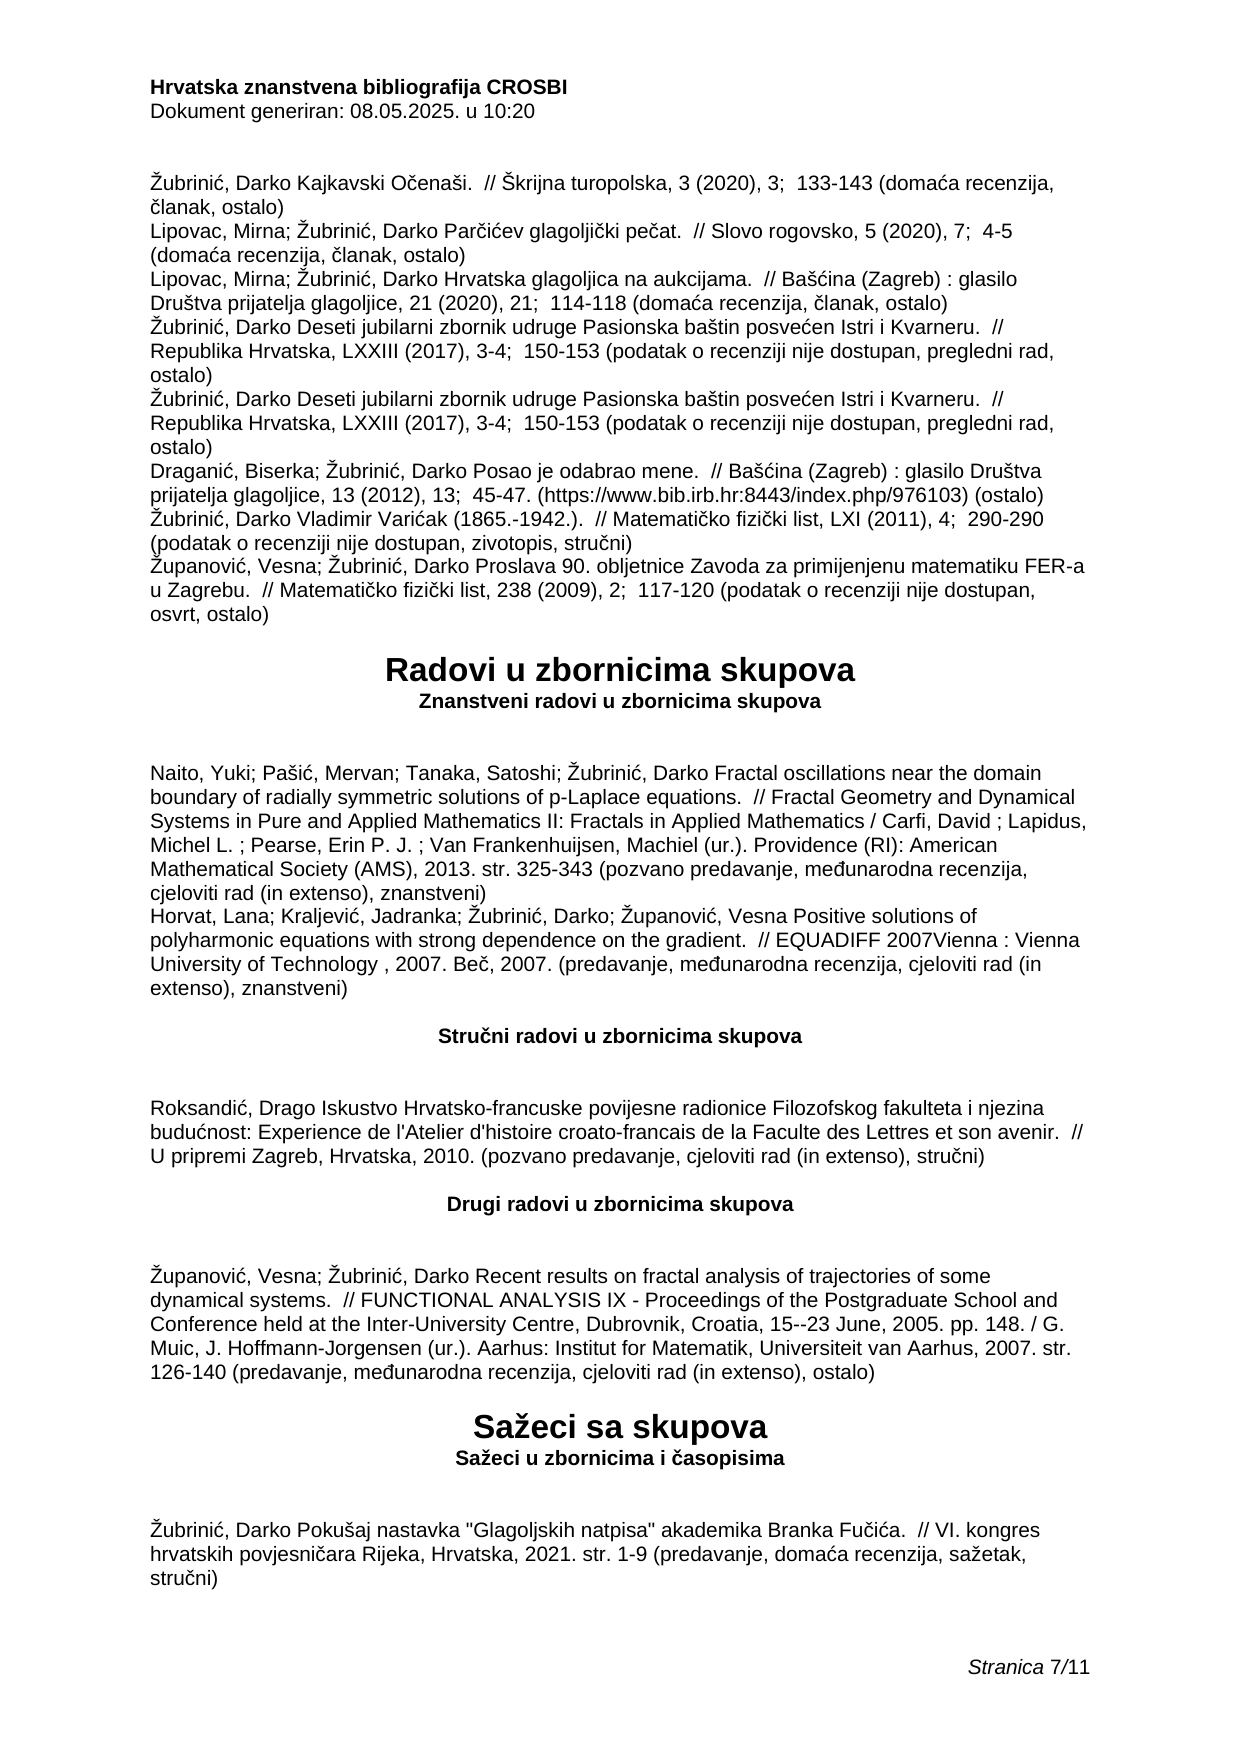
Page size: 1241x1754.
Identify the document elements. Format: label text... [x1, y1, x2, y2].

text Žubrinić, Darko [150, 387, 1090, 458]
text Žubrinić, Darko [150, 315, 1090, 387]
subtitle Znanstveni radovi u zbornicima skupova [150, 689, 1090, 713]
text Lipovac, Mirna; Žubrinić, Darko [150, 267, 1090, 315]
subtitle Stručni radovi u zbornicima skupova [150, 1024, 1090, 1048]
text Lipovac, Mirna; Žubrinić, Darko [150, 219, 1090, 267]
text Županović, Vesna; Žubrinić, Darko [150, 554, 1090, 626]
subtitle Sažeci sa skupova [150, 1407, 1090, 1446]
text Horvat, Lana; Kraljević, Jadranka; Žubrinić, Darko; Županović, Vesna [150, 904, 1090, 1000]
text Županović, Vesna; Žubrinić, Darko [150, 1264, 1090, 1383]
text Žubrinić, Darko [150, 506, 1090, 554]
text Draganić, Biserka; Žubrinić, Darko [150, 458, 1090, 506]
subtitle Drugi radovi u zbornicima skupova [150, 1192, 1090, 1216]
subtitle Sažeci u zbornicima i časopisima [150, 1446, 1090, 1470]
text Roksandić, Drago [150, 1096, 1090, 1168]
text Žubrinić, Darko [150, 171, 1090, 219]
text Žubrinić, Darko [150, 1518, 1090, 1589]
text Naito, Yuki; Pašić, Mervan; Tanaka, Satoshi; Žubrinić, Darko [150, 761, 1090, 904]
subtitle Radovi u zbornicima skupova [150, 650, 1090, 689]
